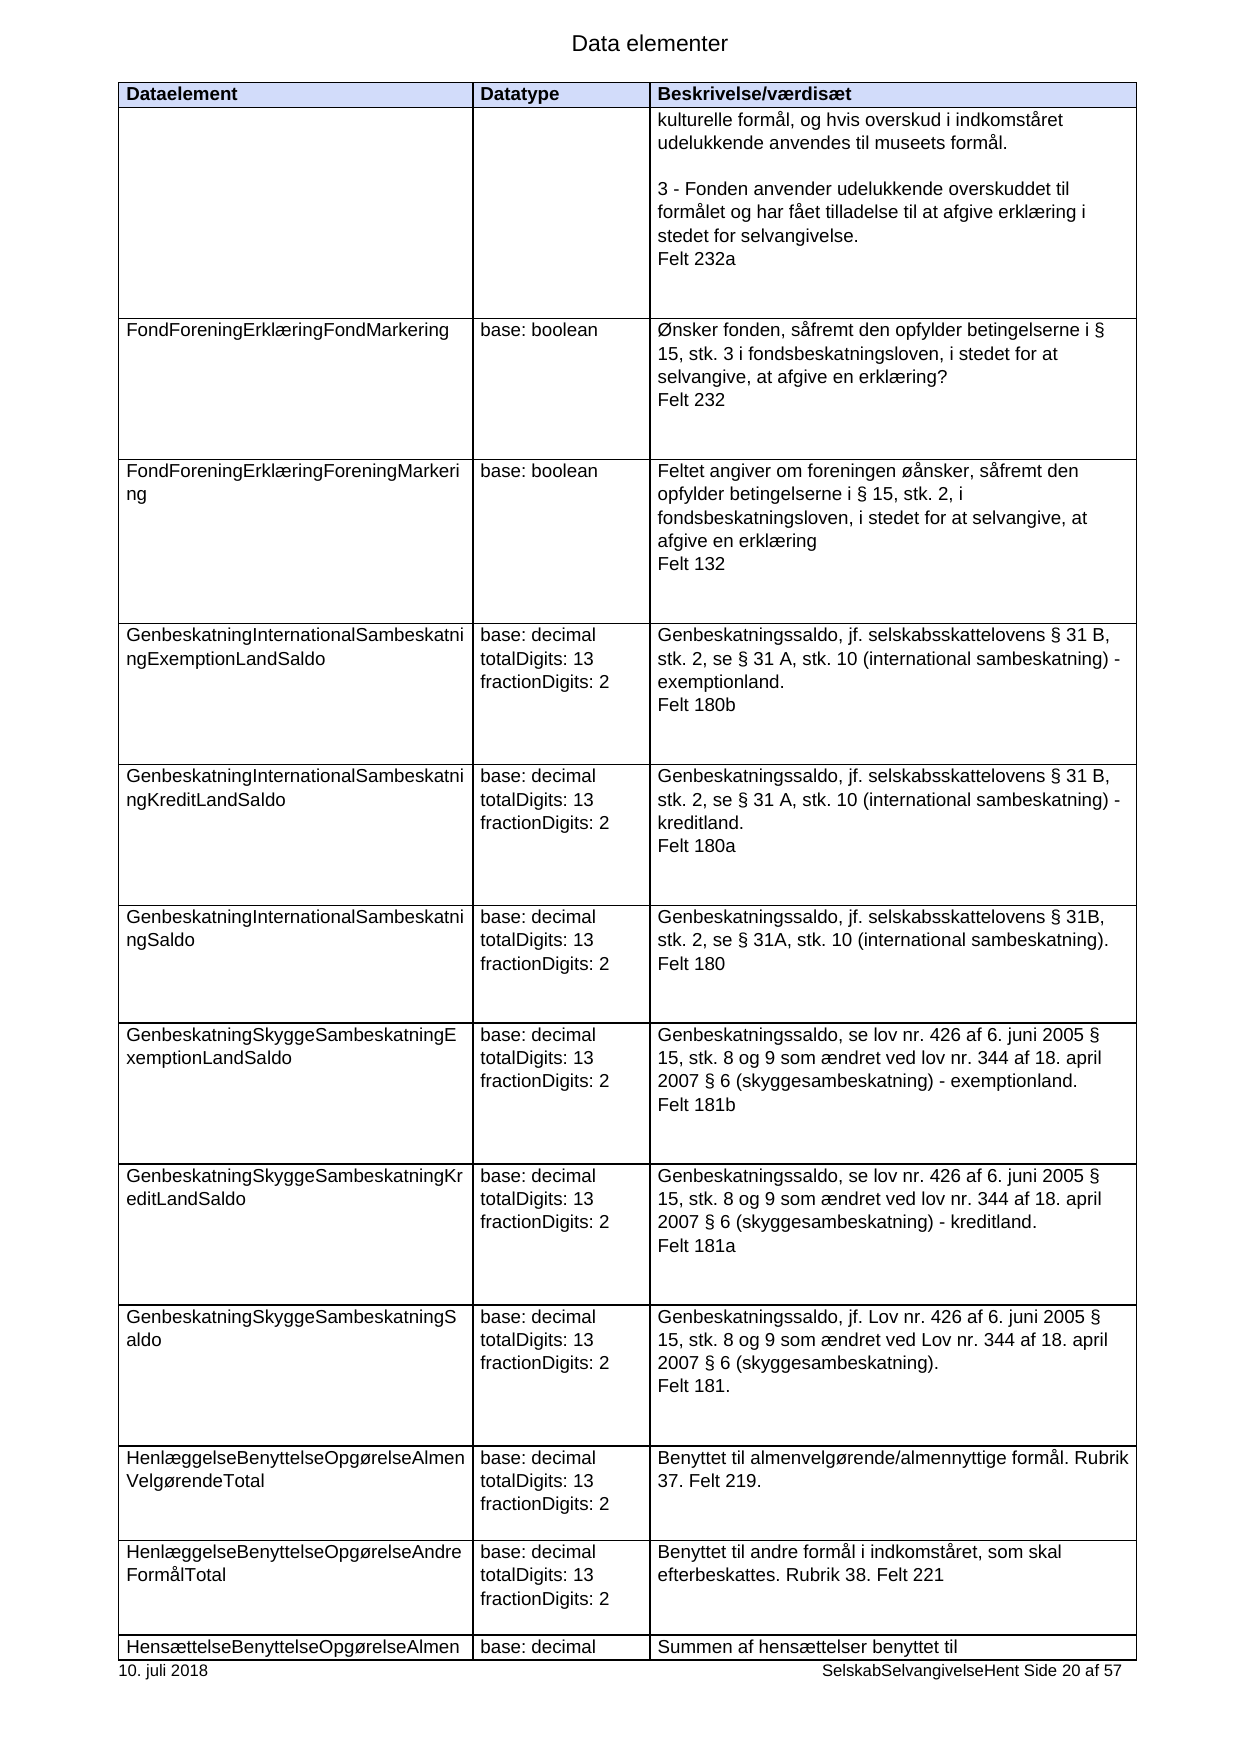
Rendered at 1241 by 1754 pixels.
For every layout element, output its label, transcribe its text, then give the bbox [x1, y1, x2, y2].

table_cell Genbeskatningssaldo, se lov nr. 426 af 6. juni 2005 § 15, stk. 8 og 9 som ændret ved lov nr. 344 af 18. april 2007 § 6 (skyggesambeskatning) - kreditland. Felt 181a [651, 1165, 1136, 1304]
table_cell base: decimal totalDigits: 13 fractionDigits: 2 [474, 1165, 649, 1304]
table_cell GenbeskatningInternationalSambeskatningSaldo [119, 906, 472, 1022]
table_cell Genbeskatningssaldo, jf. selskabsskattelovens § 31 B, stk. 2, se § 31 A, stk. 10 (international sambeskatning) - kreditland. Felt 180a [651, 765, 1136, 904]
table_cell FondForeningErklæringFondMarkering [119, 319, 472, 458]
table_cell Genbeskatningssaldo, jf. Lov nr. 426 af 6. juni 2005 § 15, stk. 8 og 9 som ændret ved Lov nr. 344 af 18. april 2007 § 6 (skyggesambeskatning). Felt 181. [651, 1306, 1136, 1445]
table_cell Genbeskatningssaldo, jf. selskabsskattelovens § 31B, stk. 2, se § 31A, stk. 10 (international sambeskatning). Felt 180 [651, 906, 1136, 1022]
table_cell Ønsker fonden, såfremt den opfylder betingelserne i § 15, stk. 3 i fondsbeskatningsloven, i stedet for at selvangive, at afgive en erklæring? Felt 232 [651, 319, 1136, 458]
table_cell HenlæggelseBenyttelseOpgørelseAndreFormålTotal [119, 1541, 472, 1634]
table_header Dataelement [119, 83, 472, 107]
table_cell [119, 1636, 472, 1659]
table_cell base: decimal totalDigits: 13 fractionDigits: 2 [474, 906, 649, 1022]
table_cell GenbeskatningSkyggeSambeskatningSaldo [119, 1306, 472, 1445]
table_cell base: decimal totalDigits: 13 fractionDigits: 2 [474, 1306, 649, 1445]
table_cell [651, 1636, 1136, 1659]
table_header Datatype [474, 83, 649, 107]
table_cell base: decimal totalDigits: 13 fractionDigits: 2 [474, 765, 649, 904]
table_cell Genbeskatningssaldo, jf. selskabsskattelovens § 31 B, stk. 2, se § 31 A, stk. 10 (international sambeskatning) - exemptionland. Felt 180b [651, 624, 1136, 763]
table_cell GenbeskatningSkyggeSambeskatningExemptionLandSaldo [119, 1024, 472, 1163]
table_cell GenbeskatningInternationalSambeskatningExemptionLandSaldo [119, 624, 472, 763]
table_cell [474, 1541, 649, 1634]
table_cell base: decimal totalDigits: 13 fractionDigits: 2 [474, 624, 649, 763]
table_header Beskrivelse/værdisæt [651, 83, 1136, 107]
table_cell FondForeningErklæringForeningMarkering [119, 460, 472, 623]
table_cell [474, 108, 649, 317]
table_cell base: boolean [474, 319, 649, 458]
table_cell GenbeskatningInternationalSambeskatningKreditLandSaldo [119, 765, 472, 904]
table_cell Genbeskatningssaldo, se lov nr. 426 af 6. juni 2005 § 15, stk. 8 og 9 som ændret ved lov nr. 344 af 18. april 2007 § 6 (skyggesambeskatning) - exemptionland. Felt 181b [651, 1024, 1136, 1163]
table_cell Benyttet til andre formål i indkomståret, som skal efterbeskattes. Rubrik 38. Felt 221 [651, 1541, 1136, 1634]
table_cell base: decimal totalDigits: 13 fractionDigits: 2 [474, 1447, 649, 1539]
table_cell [474, 1636, 649, 1659]
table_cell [651, 108, 1136, 317]
table_cell base: decimal totalDigits: 13 fractionDigits: 2 [474, 1024, 649, 1163]
table_cell base: boolean [474, 460, 649, 623]
table_cell HenlæggelseBenyttelseOpgørelseAlmenVelgørendeTotal [119, 1447, 472, 1539]
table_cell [119, 108, 472, 317]
table_cell Benyttet til almenvelgørende/almennyttige formål. Rubrik 37. Felt 219. [651, 1447, 1136, 1539]
table_cell Feltet angiver om foreningen øånsker, såfremt den opfylder betingelserne i § 15, stk. 2, i fondsbeskatningsloven, i stedet for at selvangive, at afgive en erklæring Felt 132 [651, 460, 1136, 623]
table_cell GenbeskatningSkyggeSambeskatningKreditLandSaldo [119, 1165, 472, 1304]
